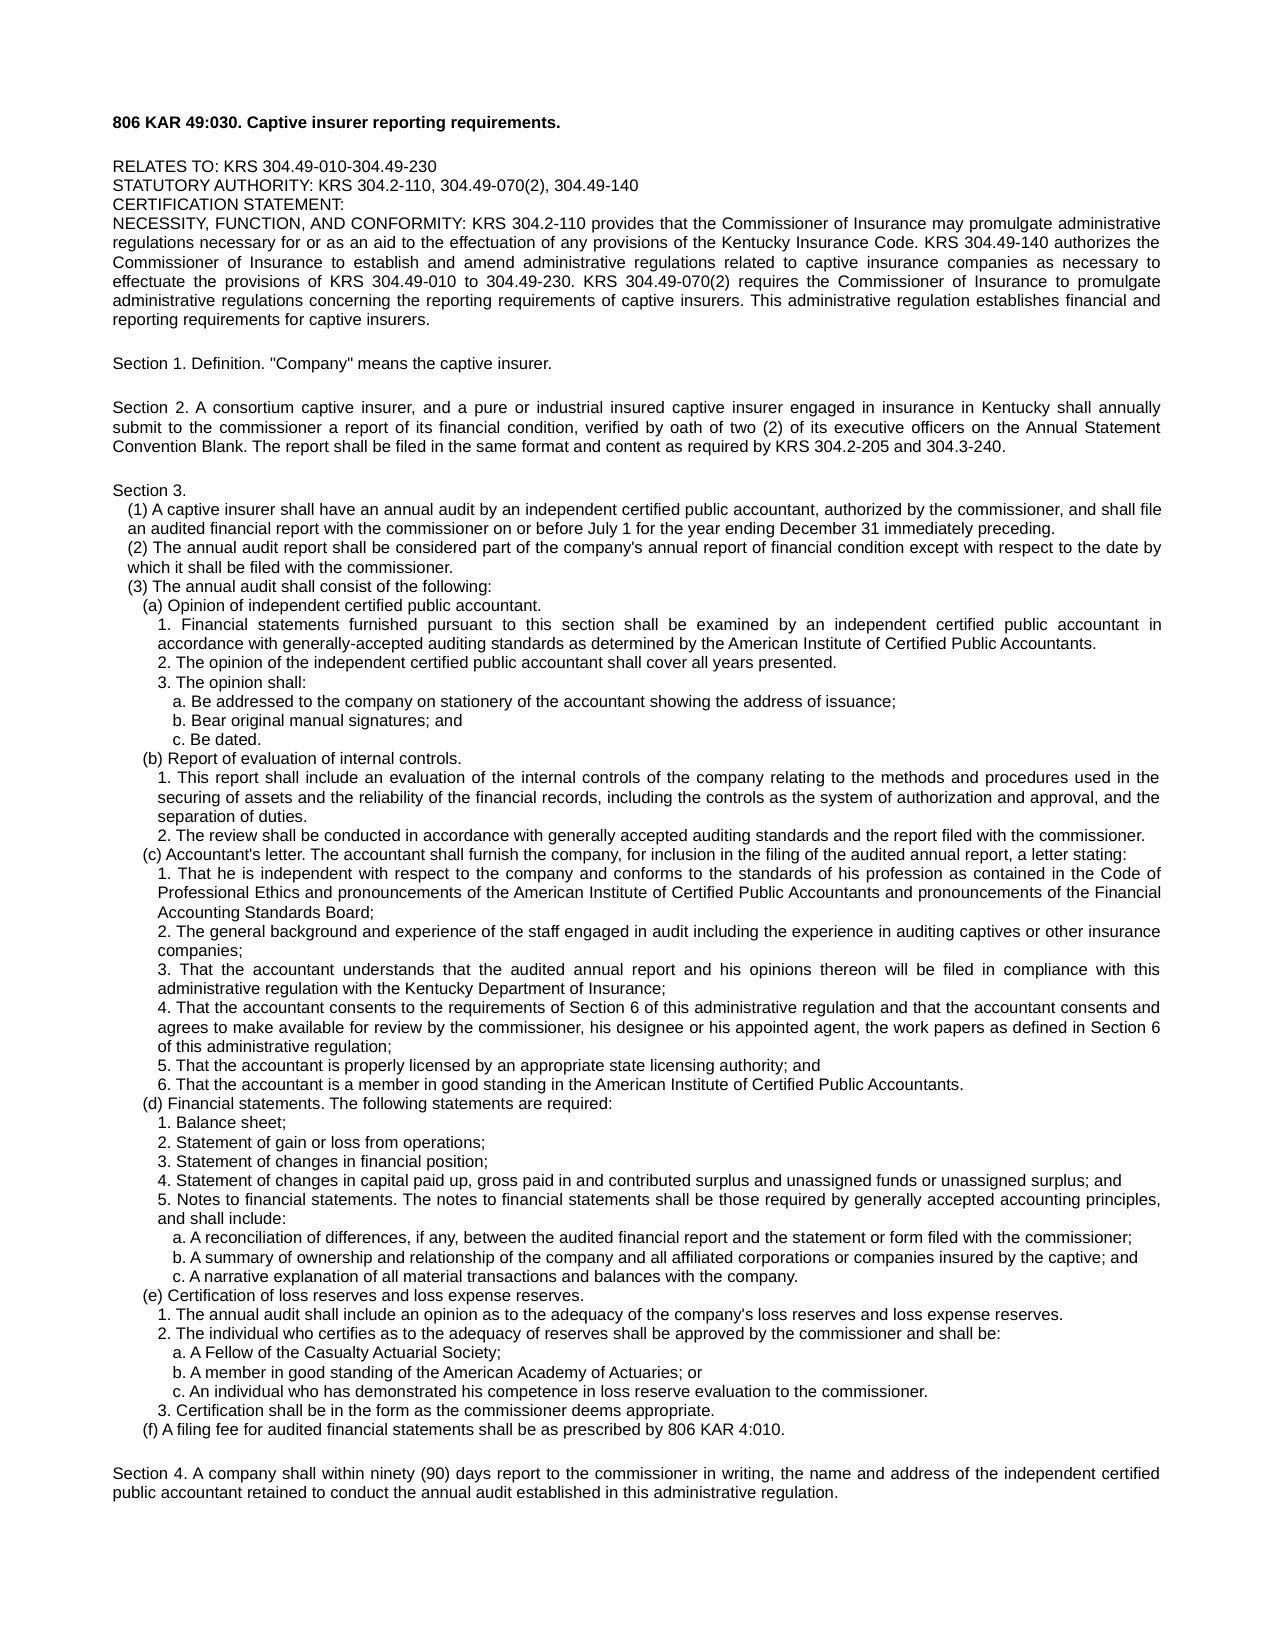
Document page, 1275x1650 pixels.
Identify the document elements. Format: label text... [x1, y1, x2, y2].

text 6. That the accountant is a member in good standing in the American Institute of Certified Public Accountants. [157, 1075, 1162, 1094]
text (2) The annual audit report shall be considered part of the company's annual report of financial condition except with respect to the date by which it shall be filed with the commissioner. [127, 538, 1162, 577]
text c. An individual who has demonstrated his competence in loss reserve evaluation to the commissioner. [172, 1382, 1162, 1401]
text 2. The general background and experience of the staff engaged in audit including the experience in auditing captives or other insurance companies; [157, 922, 1162, 960]
text 1. Financial statements furnished pursuant to this section shall be examined by an independent certified public accountant in accordance with generally-accepted auditing standards as determined by the American Institute of Certified Public Accountants. [157, 615, 1162, 653]
text Section 3. [112, 481, 1162, 500]
text (f) A filing fee for audited financial statements shall be as prescribed by 806 KAR 4:010. [142, 1420, 1162, 1439]
text (b) Report of evaluation of internal controls. [142, 749, 1162, 768]
text (3) The annual audit shall consist of the following: [127, 577, 1162, 596]
text c. Be dated. [172, 730, 1162, 749]
text 1. This report shall include an evaluation of the internal controls of the company relating to the methods and procedures used in the securing of assets and the reliability of the financial records, including the controls as the system of authorization and approval, and the separation of duties. [157, 768, 1162, 826]
text 2. The individual who certifies as to the adequacy of reserves shall be approved by the commissioner and shall be: [157, 1324, 1162, 1343]
text 3. Statement of changes in financial position; [157, 1152, 1162, 1171]
text Section 1. Definition. "Company" means the captive insurer. [112, 354, 1162, 373]
text 3. That the accountant understands that the audited annual report and his opinions thereon will be filed in compliance with this administrative regulation with the Kentucky Department of Insurance; [157, 960, 1162, 998]
text 5. That the accountant is properly licensed by an appropriate state licensing authority; and [157, 1056, 1162, 1075]
text b. A summary of ownership and relationship of the company and all affiliated corporations or companies insured by the captive; and [172, 1247, 1162, 1267]
text Section 4. A company shall within ninety (90) days report to the commissioner in writing, the name and address of the independent certified public accountant retained to conduct the annual audit established in this administrative regulation. [112, 1464, 1162, 1502]
text RELATES TO: KRS 304.49-010-304.49-230 [112, 157, 1162, 176]
text (1) A captive insurer shall have an annual audit by an independent certified public accountant, authorized by the commissioner, and shall file an audited financial report with the commissioner on or before July 1 for the year ending December 31 immediately preceding. [127, 500, 1162, 538]
text CERTIFICATION STATEMENT: [112, 195, 1162, 214]
text (d) Financial statements. The following statements are required: [142, 1094, 1162, 1113]
text 3. The opinion shall: [157, 672, 1162, 692]
text 3. Certification shall be in the form as the commissioner deems appropriate. [157, 1401, 1162, 1420]
text 1. That he is independent with respect to the company and conforms to the standards of his profession as contained in the Code of Professional Ethics and pronouncements of the American Institute of Certified Public Accountants and pronouncements of the Financial Accounting Standards Board; [157, 864, 1162, 922]
text a. Be addressed to the company on stationery of the accountant showing the address of issuance; [172, 692, 1162, 711]
text 1. Balance sheet; [157, 1113, 1162, 1132]
text 2. The opinion of the independent certified public accountant shall cover all years presented. [157, 653, 1162, 672]
text (e) Certification of loss reserves and loss expense reserves. [142, 1286, 1162, 1305]
text 1. The annual audit shall include an opinion as to the adequacy of the company's loss reserves and loss expense reserves. [157, 1305, 1162, 1324]
text STATUTORY AUTHORITY: KRS 304.2-110, 304.49-070(2), 304.49-140 [112, 176, 1162, 195]
text a. A Fellow of the Casualty Actuarial Society; [172, 1343, 1162, 1362]
text 806 KAR 49:030. Captive insurer reporting requirements. [112, 112, 1162, 132]
text b. A member in good standing of the American Academy of Actuaries; or [172, 1362, 1162, 1382]
text 4. That the accountant consents to the requirements of Section 6 of this administrative regulation and that the accountant consents and agrees to make available for review by the commissioner, his designee or his appointed agent, the work papers as defined in Section 6 of this administrative regulation; [157, 998, 1162, 1056]
text (c) Accountant's letter. The accountant shall furnish the company, for inclusion in the filing of the audited annual report, a letter stating: [142, 845, 1162, 864]
text 2. The review shall be conducted in accordance with generally accepted auditing standards and the report filed with the commissioner. [157, 826, 1162, 845]
text NECESSITY, FUNCTION, AND CONFORMITY: KRS 304.2-110 provides that the Commissioner of Insurance may promulgate administrative regulations necessary for or as an aid to the effectuation of any provisions of the Kentucky Insurance Code. KRS 304.49-140 authorizes the Commissioner of Insurance to establish and amend administrative regulations related to captive insurance companies as necessary to effectuate the provisions of KRS 304.49-010 to 304.49-230. KRS 304.49-070(2) requires the Commissioner of Insurance to promulgate administrative regulations concerning the reporting requirements of captive insurers. This administrative regulation establishes financial and reporting requirements for captive insurers. [112, 214, 1162, 329]
text (a) Opinion of independent certified public accountant. [142, 596, 1162, 615]
text c. A narrative explanation of all material transactions and balances with the company. [172, 1267, 1162, 1286]
text 4. Statement of changes in capital paid up, gross paid in and contributed surplus and unassigned funds or unassigned surplus; and [157, 1171, 1162, 1190]
text Section 2. A consortium captive insurer, and a pure or industrial insured captive insurer engaged in insurance in Kentucky shall annually submit to the commissioner a report of its financial condition, verified by oath of two (2) of its executive officers on the Annual Statement Convention Blank. The report shall be filed in the same format and content as required by KRS 304.2-205 and 304.3-240. [112, 398, 1162, 456]
text 5. Notes to financial statements. The notes to financial statements shall be those required by generally accepted accounting principles, and shall include: [157, 1190, 1162, 1228]
text 2. Statement of gain or loss from operations; [157, 1132, 1162, 1152]
text b. Bear original manual signatures; and [172, 711, 1162, 730]
text a. A reconciliation of differences, if any, between the audited financial report and the statement or form filed with the commissioner; [172, 1228, 1162, 1247]
